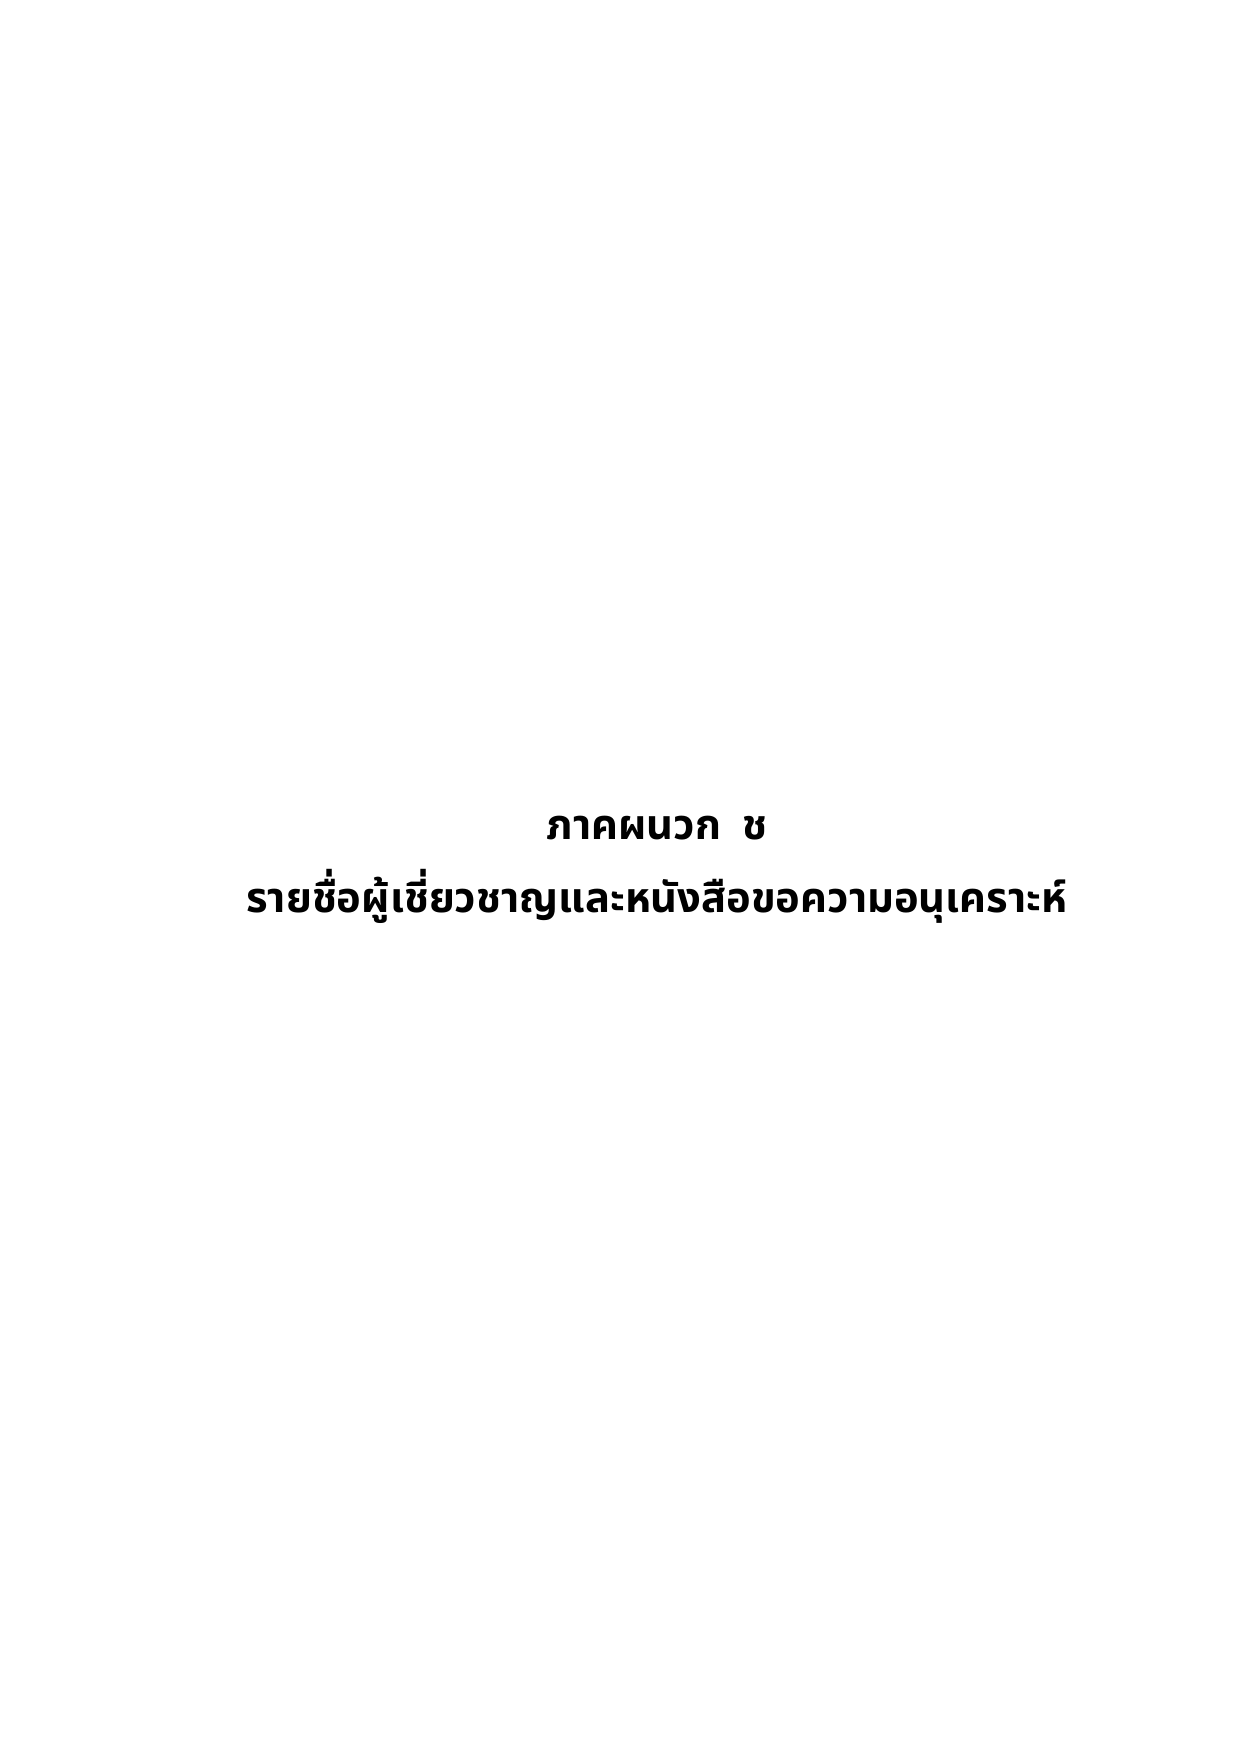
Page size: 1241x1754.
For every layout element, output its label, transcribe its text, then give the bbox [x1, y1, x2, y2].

text รายชื่อผู้เชี่ยวชาญและหนังสือขอความอนุเคราะห์ [221, 868, 1092, 931]
text ภาคผนวก ช [221, 796, 1092, 858]
